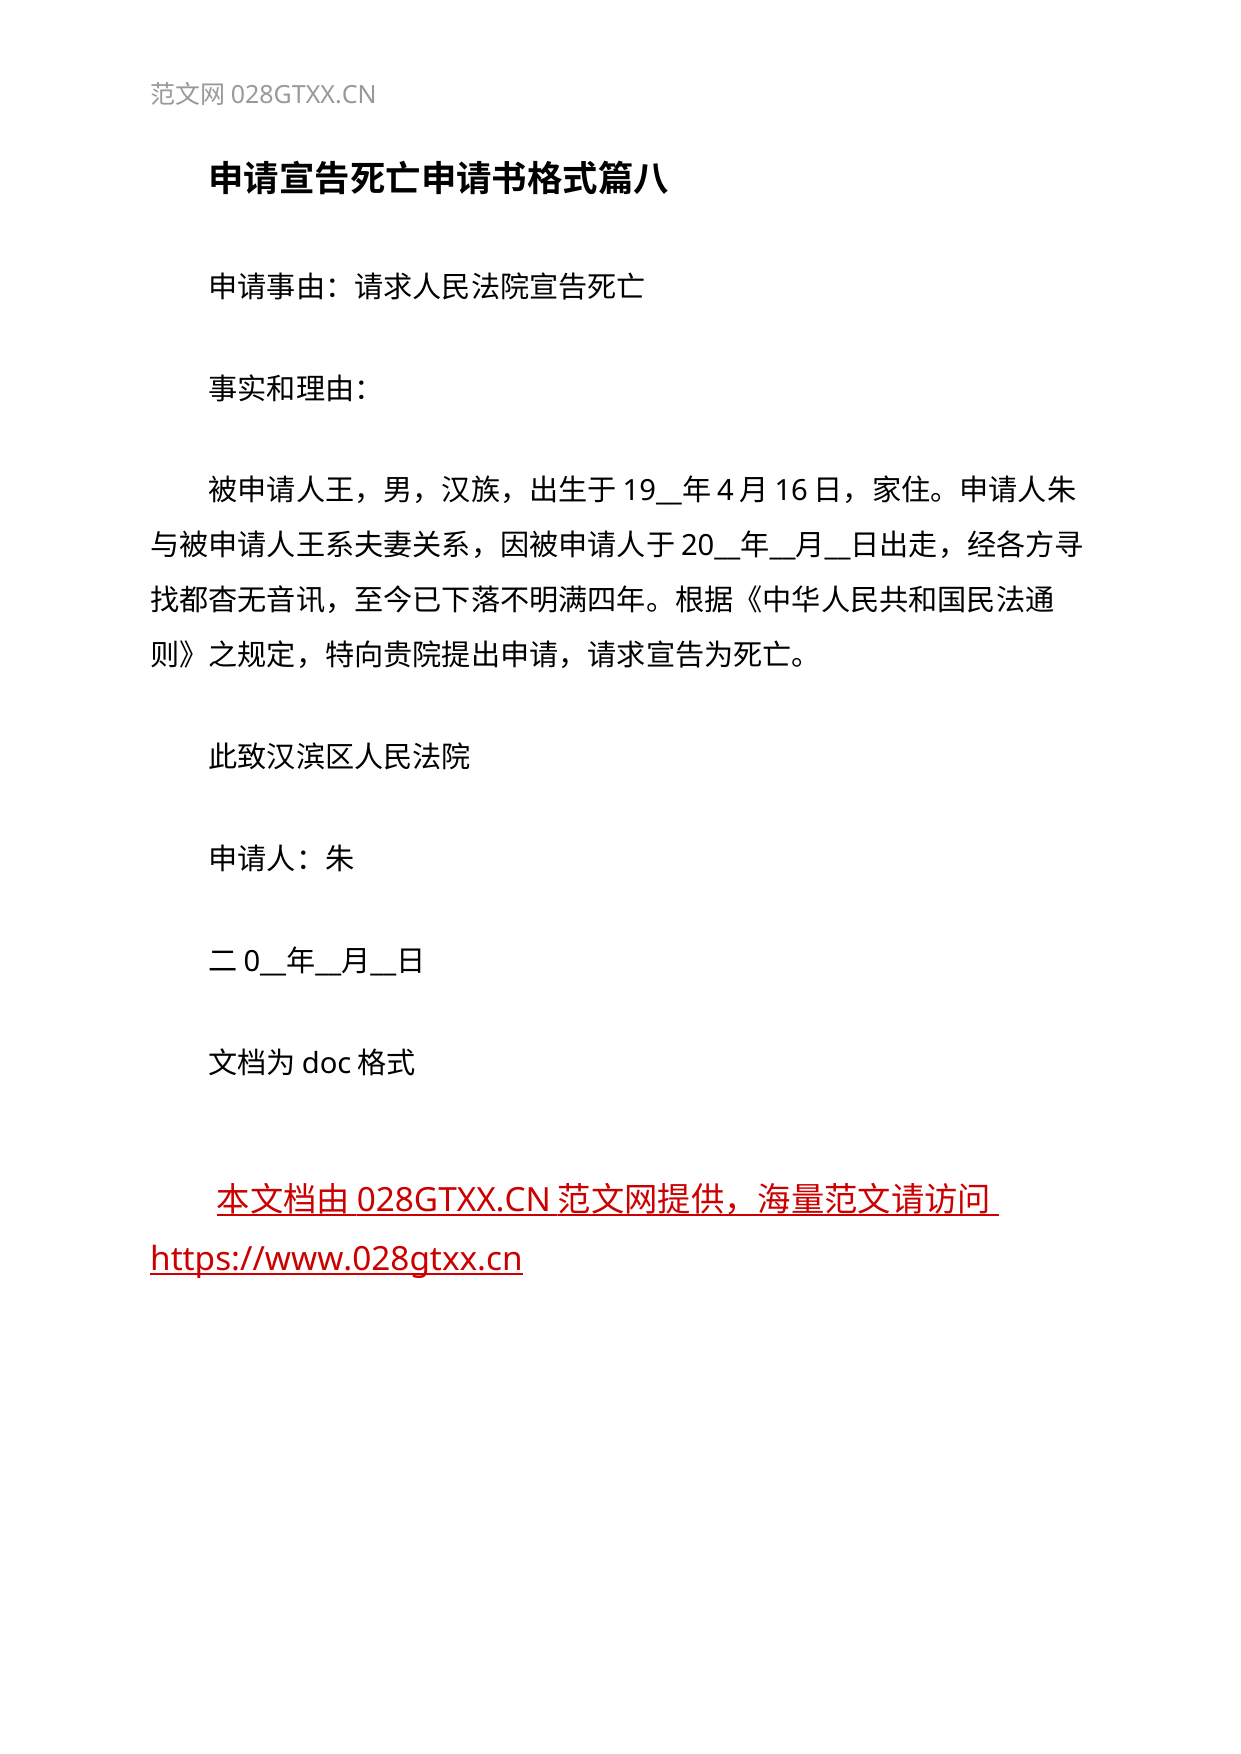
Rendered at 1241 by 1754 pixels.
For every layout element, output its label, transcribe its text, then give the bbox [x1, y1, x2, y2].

text 本文档由028GTXX.CN范文网提供，海量范文请访问 https://www.028gtxx.cn [150, 1172, 1090, 1280]
text 事实和理由： [150, 365, 1090, 407]
text 申请宣告死亡申请书格式篇八 [150, 150, 1090, 201]
text 文档为doc格式 [150, 1039, 1090, 1082]
text 申请人：朱 [150, 835, 1090, 878]
text 被申请人王，男，汉族，出生于19__年4月16日，家住。申请人朱与被申请人王系夫妻关系，因被申请人于20__年__月__日出走，经各方寻找都杳无音讯，至今已下落不明满四年。根据《中华人民共和国民法通则》之规定，特向贵院提出申请，请求宣告为死亡。 [150, 467, 1090, 674]
text 二0__年__月__日 [150, 937, 1090, 979]
text 申请事由：请求人民法院宣告死亡 [150, 263, 1090, 306]
text 此致汉滨区人民法院 [150, 734, 1090, 776]
